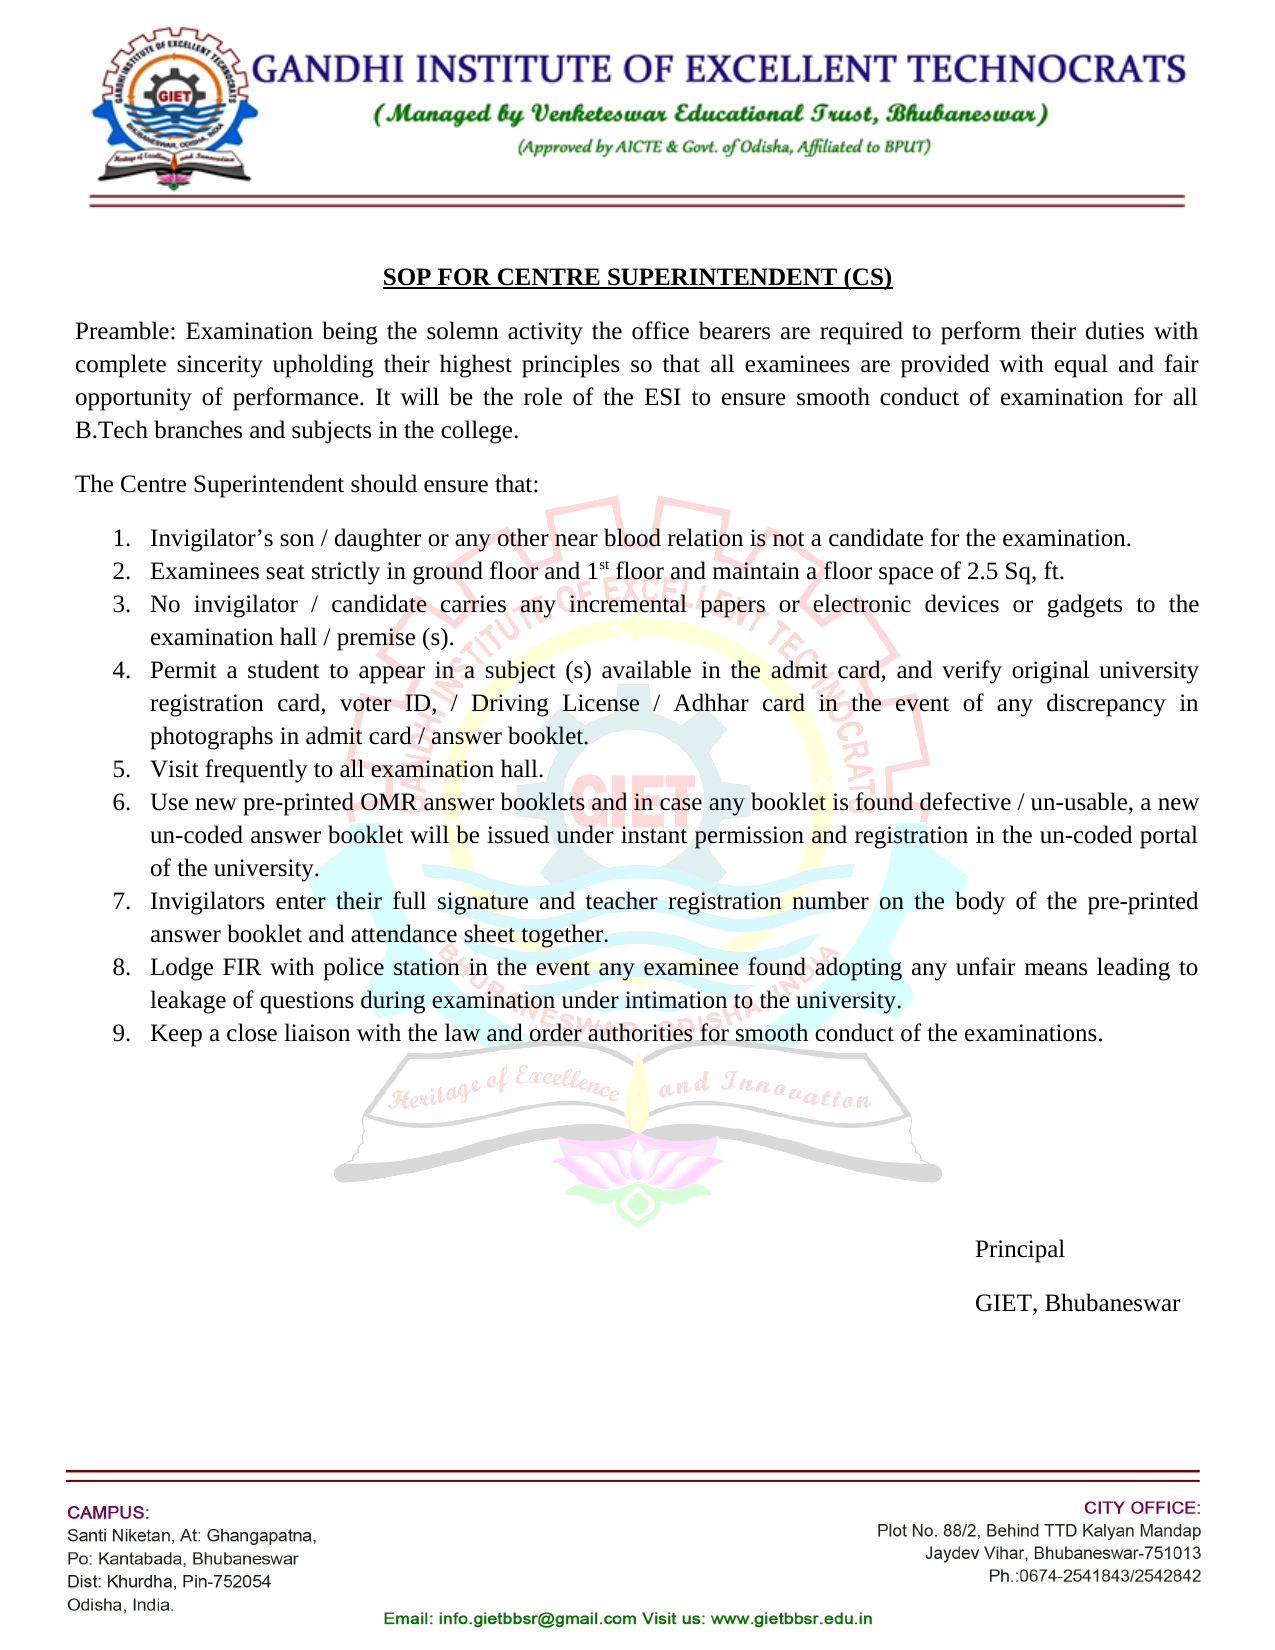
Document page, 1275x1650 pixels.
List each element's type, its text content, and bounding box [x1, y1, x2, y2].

list Invigilators enter their full signature and teacher registration number on the body of the pre-printed answer booklet and attendance sheet together. [112, 886, 1200, 948]
list Invigilator’s son / daughter or any other near blood relation is not a candidate for the examination. [112, 523, 1200, 552]
list Lodge FIR with police station in the event any examinee found adopting any unfair means leading to leakage of questions during examination under intimation to the university. [112, 952, 1200, 1014]
text GIET, Bhubaneswar [975, 1288, 1200, 1316]
list Use new pre-printed OMR answer booklets and in case any booklet is found defective / un-usable, a new un-coded answer booklet will be issued under instant permission and registration in the un-coded portal of the university. [112, 787, 1200, 882]
picture [46, 1459, 1225, 1650]
list Examinees seat strictly in ground floor and 1st floor and maintain a floor space of 2.5 Sq, ft. [112, 556, 1200, 585]
text The Centre Superintendent should ensure that: [75, 469, 1200, 498]
text Principal [900, 1234, 1200, 1263]
list Visit frequently to all examination hall. [112, 754, 1200, 783]
picture [75, 9, 1199, 221]
list No invigilator / candidate carries any incremental papers or electronic devices or gadgets to the examination hall / premise (s). [112, 589, 1200, 651]
list Keep a close liaison with the law and order authorities for smooth conduct of the examinations. [112, 1018, 1200, 1047]
text Preamble: Examination being the solemn activity the office bearers are required to perform their duties with complete sincerity upholding their highest principles so that all examinees are provided with equal and fair opportunity of performance. It will be the role of the ESI to ensure smooth conduct of examination for all B.Tech branches and subjects in the college. [75, 316, 1200, 444]
text SOP FOR CENTRE SUPERINTENDENT (CS) [75, 262, 1200, 291]
list Permit a student to appear in a subject (s) available in the admit card, and verify original university registration card, voter ID, / Driving License / Adhhar card in the event of any discrepancy in photographs in admit card / answer booklet. [112, 655, 1200, 750]
